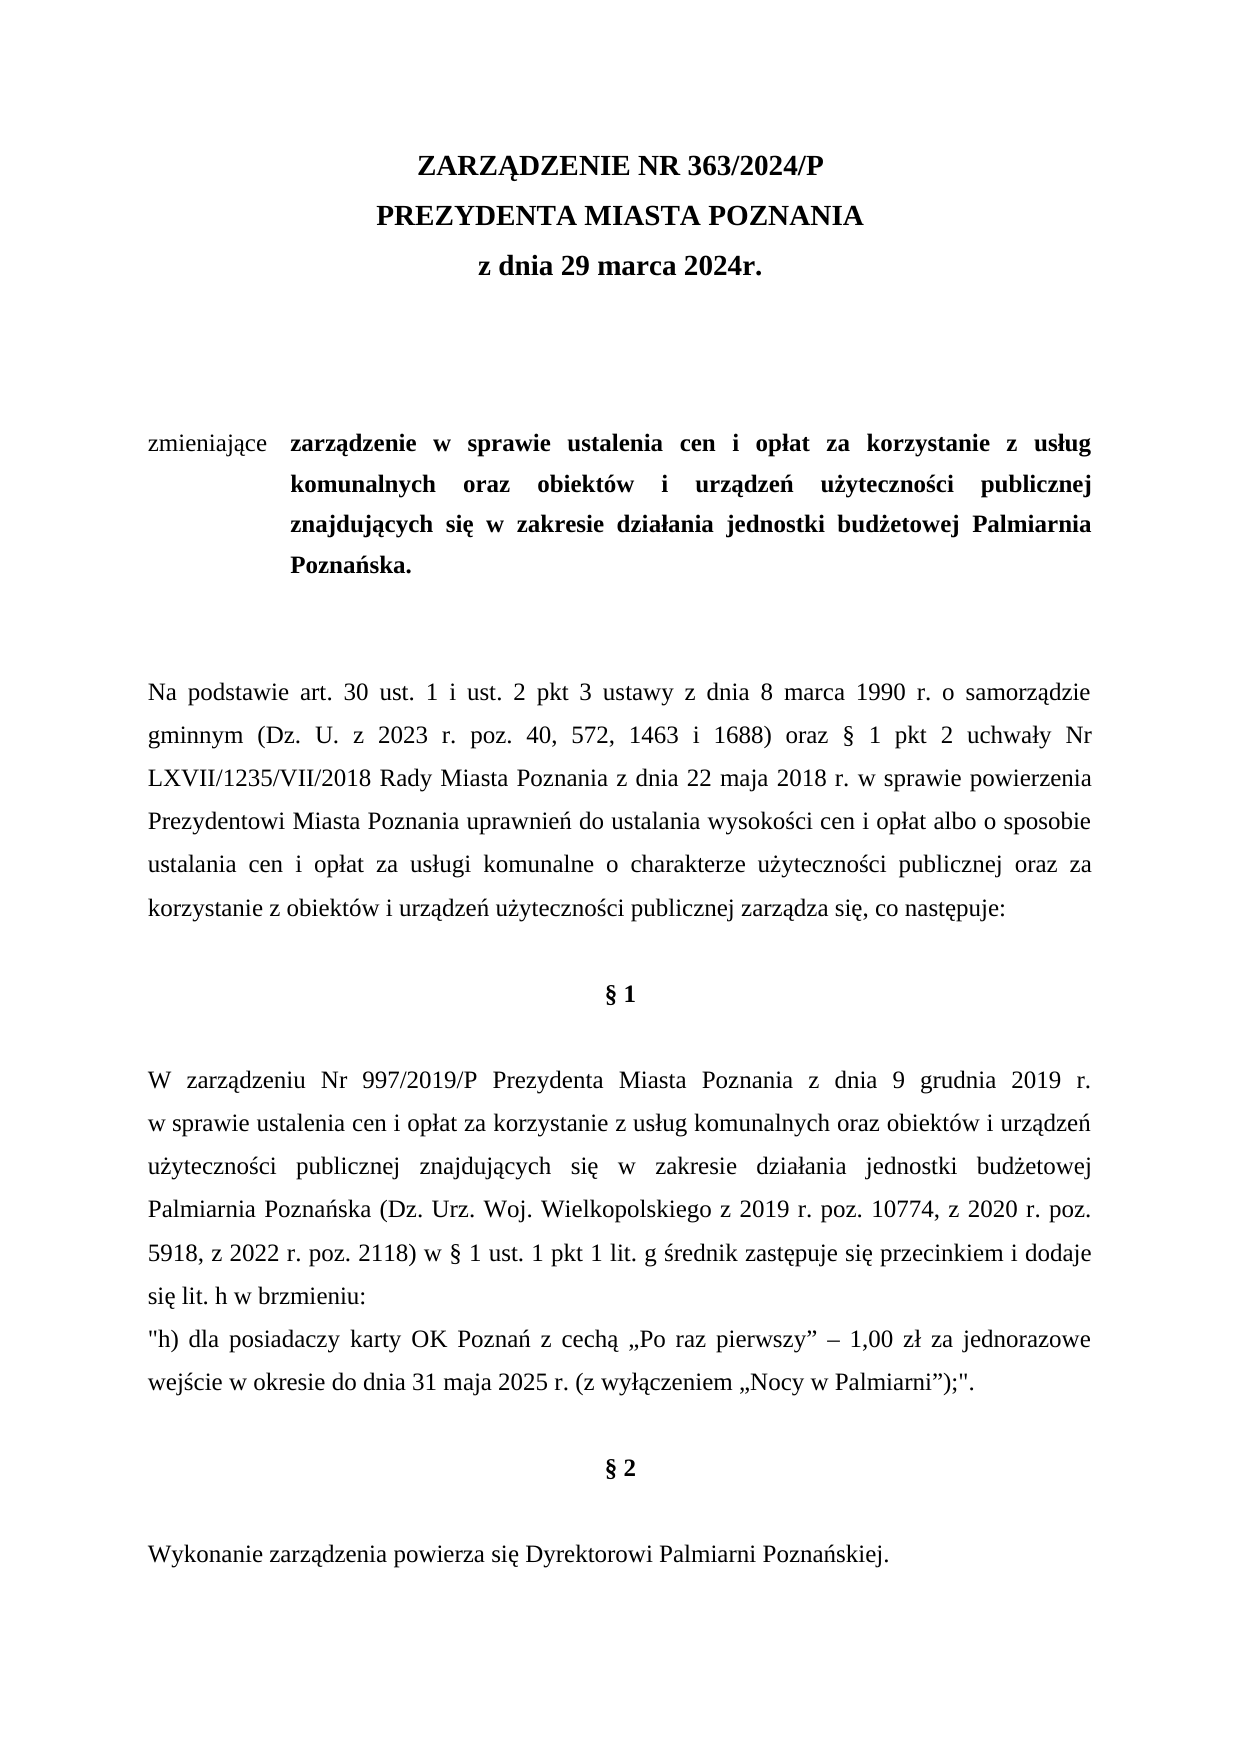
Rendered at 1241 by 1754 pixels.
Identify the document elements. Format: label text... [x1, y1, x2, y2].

text "h) dla posiadaczy karty OK Poznań z cechą „Po raz pierwszy” – 1,00 zł za jednorazowe wejście w okresie do dnia 31 maja 2025 r. (z wyłączeniem „Nocy w Palmiarni”);". [148, 1324, 1093, 1396]
text § 2 [148, 1453, 1093, 1482]
text W zarządzeniu Nr 997/2019/P Prezydenta Miasta Poznania z dnia 9 grudnia 2019 r. w sprawie ustalenia cen i opłat za korzystanie z usług komunalnych oraz obiektów i urządzeń użyteczności publicznej znajdujących się w zakresie działania jednostki budżetowej Palmiarnia Poznańska (Dz. Urz. Woj. Wielkopolskiego z 2019 r. poz. 10774, z 2020 r. poz. 5918, z 2022 r. poz. 2118) w § 1 ust. 1 pkt 1 lit. g średnik zastępuje się przecinkiem i dodaje się lit. h w brzmieniu: [148, 1065, 1093, 1309]
text § 1 [148, 979, 1093, 1008]
table_header zarządzenie w sprawie ustalenia cen i opłat za korzystanie z usług komunalnych oraz obiektów i urządzeń użyteczności publicznej znajdujących się w zakresie działania jednostki budżetowej Palmiarnia Poznańska. [279, 428, 1104, 591]
text z dnia 29 marca 2024r. [148, 248, 1093, 282]
text Na podstawie art. 30 ust. 1 i ust. 2 pkt 3 ustawy z dnia 8 marca 1990 r. o samorządzie gminnym (Dz. U. z 2023 r. poz. 40, 572, 1463 i 1688) oraz § 1 pkt 2 uchwały Nr LXVII/1235/VII/2018 Rady Miasta Poznania z dnia 22 maja 2018 r. w sprawie powierzenia Prezydentowi Miasta Poznania uprawnień do ustalania wysokości cen i opłat albo o sposobie ustalania cen i opłat za usługi komunalne o charakterze użyteczności publicznej oraz za korzystanie z obiektów i urządzeń użyteczności publicznej zarządza się, co następuje: [148, 677, 1093, 921]
table_header zmieniające [136, 428, 279, 591]
text Wykonanie zarządzenia powierza się Dyrektorowi Palmiarni Poznańskiej. [148, 1539, 1093, 1568]
subtitle PREZYDENTA MIASTA POZNANIA [148, 198, 1093, 231]
subtitle ZARZĄDZENIE NR [148, 148, 1093, 181]
